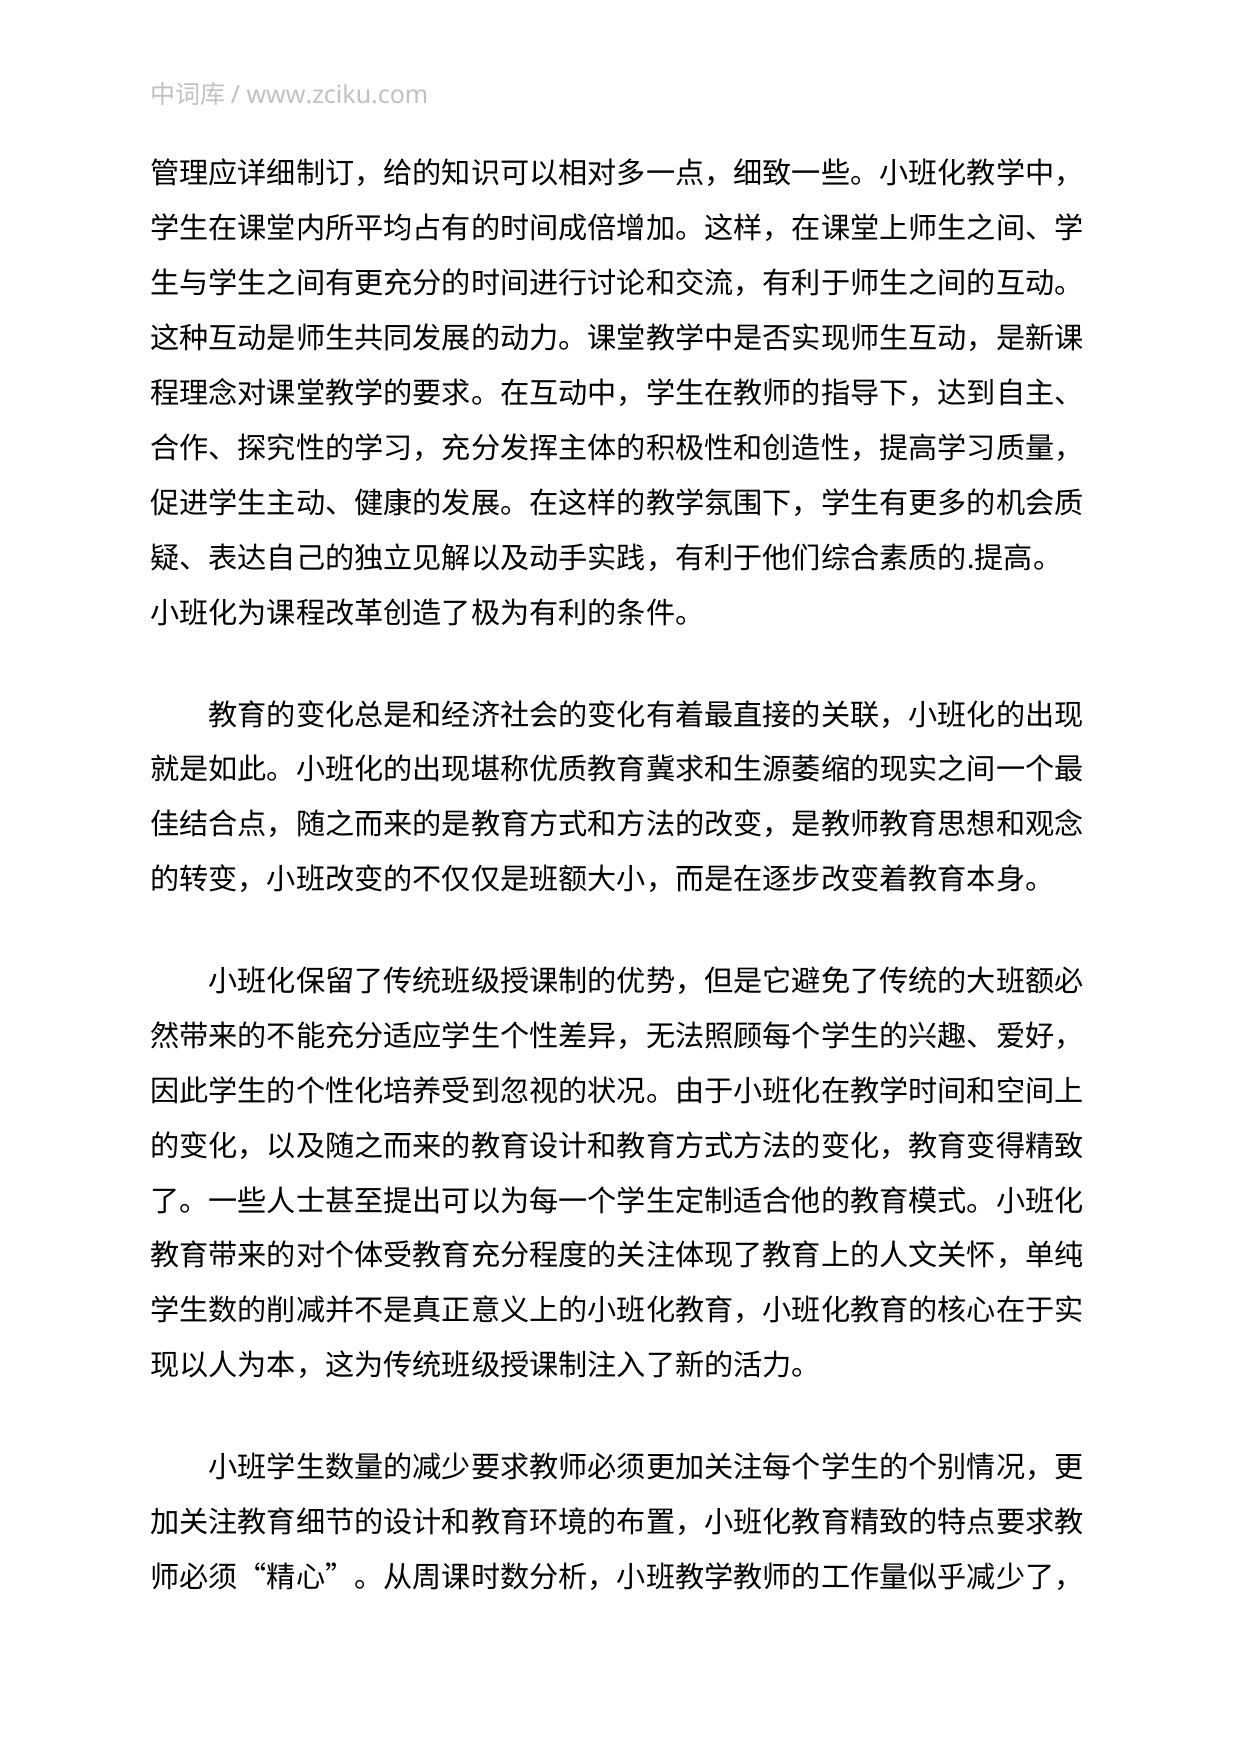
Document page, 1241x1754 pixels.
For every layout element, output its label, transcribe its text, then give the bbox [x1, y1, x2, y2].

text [150, 1443, 1090, 1596]
text 教育的变化总是和经济社会的变化有着最直接的关联，小班化的出现就是如此。小班化的出现堪称优质教育冀求和生源萎缩的现实之间一个最佳结合点，随之而来的是教育方式和方法的改变，是教师教育思想和观念的转变，小班改变的不仅仅是班额大小，而是在逐步改变着教育本身。 [150, 691, 1090, 898]
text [150, 150, 1090, 632]
text 小班化保留了传统班级授课制的优势，但是它避免了传统的大班额必然带来的不能充分适应学生个性差异，无法照顾每个学生的兴趣、爱好，因此学生的个性化培养受到忽视的状况。由于小班化在教学时间和空间上的变化，以及随之而来的教育设计和教育方式方法的变化，教育变得精致了。一些人士甚至提出可以为每一个学生定制适合他的教育模式。小班化教育带来的对个体受教育充分程度的关注体现了教育上的人文关怀，单纯学生数的削减并不是真正意义上的小班化教育，小班化教育的核心在于实现以人为本，这为传统班级授课制注入了新的活力。 [150, 957, 1090, 1384]
